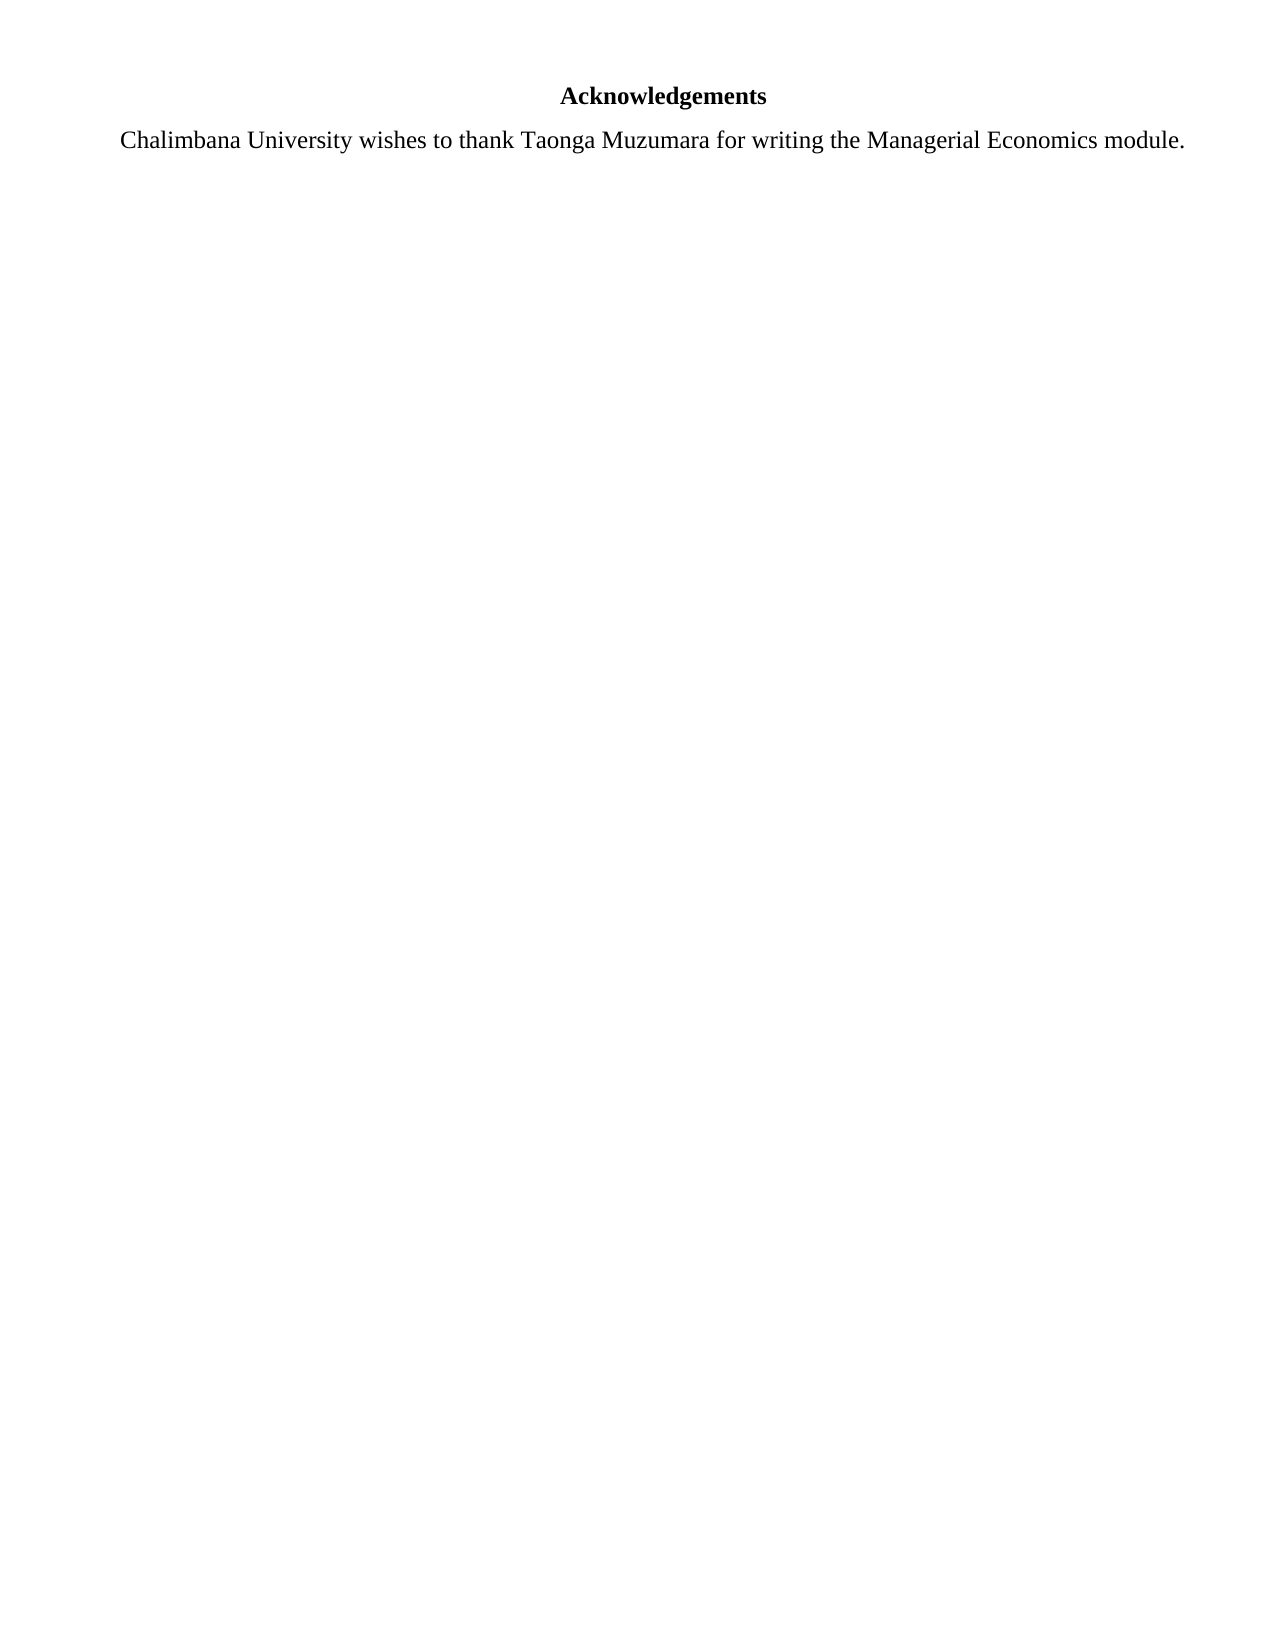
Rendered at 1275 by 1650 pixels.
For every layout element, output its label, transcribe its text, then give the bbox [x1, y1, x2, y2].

text Chalimbana University wishes to thank Taonga Muzumara for writing the Managerial Economics module. [120, 125, 1207, 153]
text Acknowledgements [120, 81, 1207, 110]
